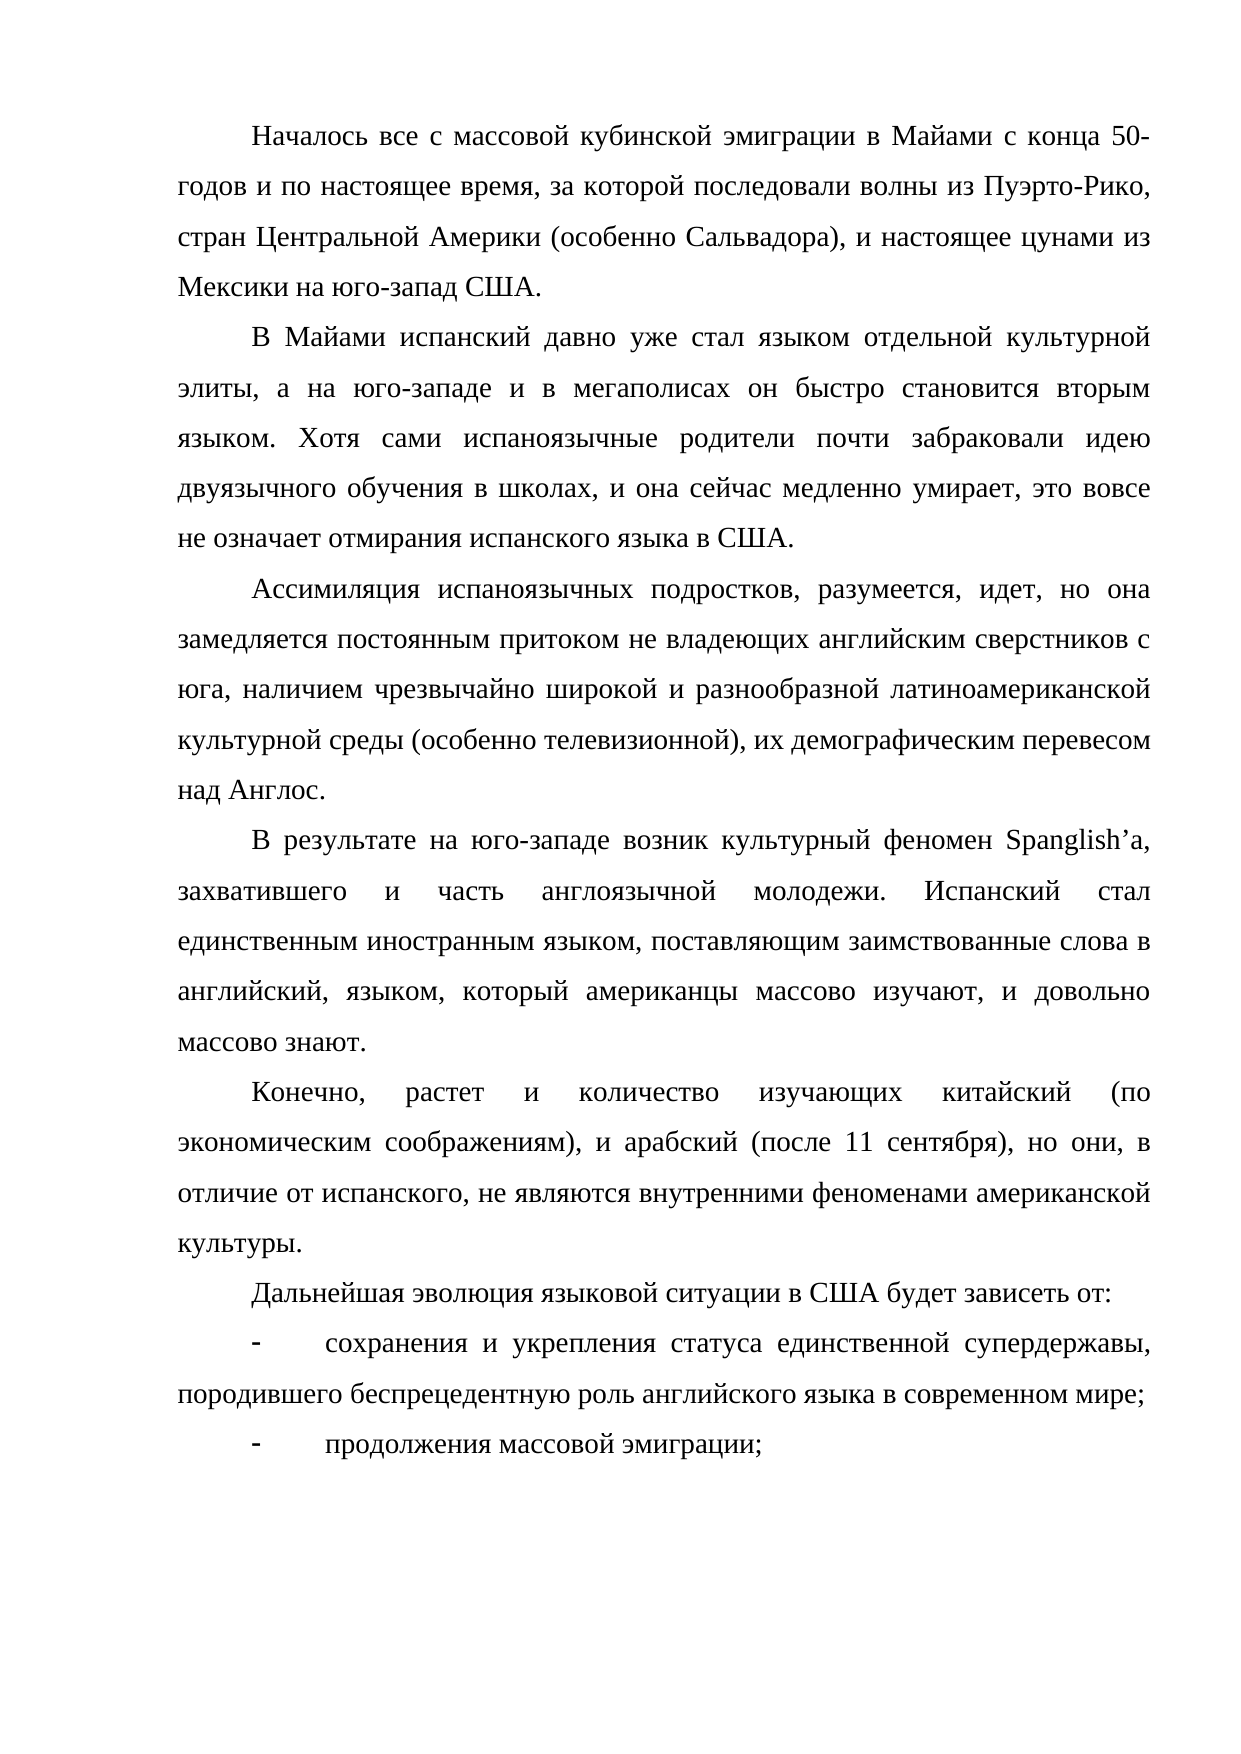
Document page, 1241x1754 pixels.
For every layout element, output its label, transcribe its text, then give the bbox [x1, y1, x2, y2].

list сохранения и укрепления статуса единственной супердержавы, породившего беспрецедентную роль английского языка в современном мире; [177, 1326, 1152, 1409]
list продолжения массовой эмиграции; [177, 1426, 1152, 1460]
text Ассимиляция испаноязычных подростков, разумеется, идет, но она замедляется постоянным притоком не владеющих английским сверстников с юга, наличием чрезвычайно широкой и разнообразной латиноамериканской культурной среды (особенно телевизионной), их демографическим перевесом над Англос. [177, 571, 1152, 806]
text Дальнейшая эволюция языковой ситуации в США будет зависеть от: [177, 1275, 1152, 1309]
text В результате на юго-западе возник культурный феномен Spanglish’а, захватившего и часть англоязычной молодежи. Испанский стал единственным иностранным языком, поставляющим заимствованные слова в английский, языком, который американцы массово изучают, и довольно массово знают. [177, 822, 1152, 1057]
text В Майами испанский давно уже стал языком отдельной культурной элиты, а на юго-западе и в мегаполисах он быстро становится вторым языком. Хотя сами испаноязычные родители почти забраковали идею двуязычного обучения в школах, и она сейчас медленно умирает, это вовсе не означает отмирания испанского языка в США. [177, 319, 1152, 554]
text Началось все с массовой кубинской эмиграции в Майами с конца 50- годов и по настоящее время, за которой последовали волны из Пуэрто-Рико, стран Центральной Америки (особенно Сальвадора), и настоящее цунами из Мексики на юго-запад США. [177, 118, 1152, 303]
text Конечно, растет и количество изучающих китайский (по экономическим соображениям), и арабский (после 11 сентября), но они, в отличие от испанского, не являются внутренними феноменами американской культуры. [177, 1074, 1152, 1258]
